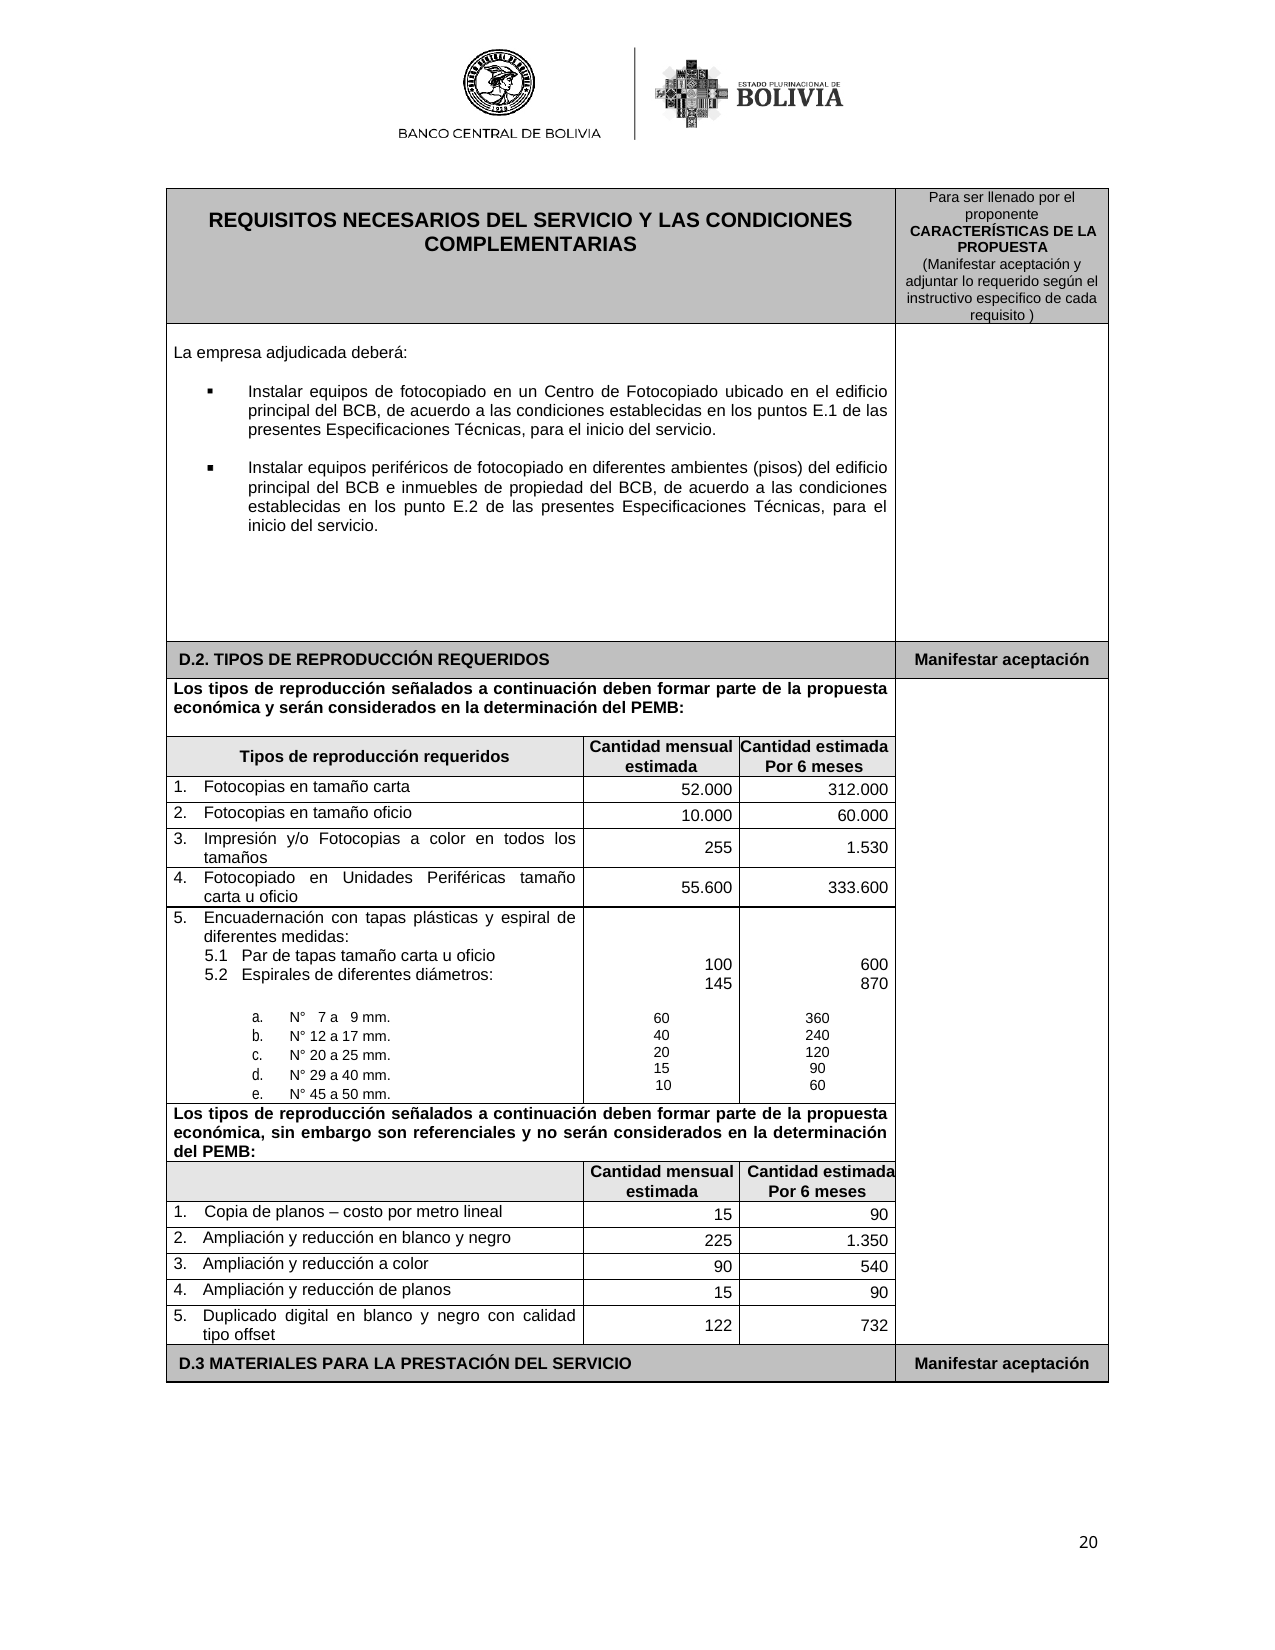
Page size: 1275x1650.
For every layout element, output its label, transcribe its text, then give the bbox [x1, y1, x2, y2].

table_cell 540 [740, 1254, 895, 1279]
table_cell Ampliación y reducción en blanco y negro [167, 1228, 583, 1253]
table_cell Manifestar aceptación [896, 1345, 1108, 1381]
table_cell Cantidad mensual estimada [584, 1162, 739, 1201]
table_cell Tipos de reproducción requeridos [167, 737, 583, 776]
table_cell Ampliación y reducción de planos [167, 1280, 583, 1305]
table_cell [896, 324, 1108, 641]
table_cell Cantidad mensual estimada [584, 737, 739, 776]
table_cell Fotocopias en tamaño carta [167, 777, 583, 802]
table_cell 732 [740, 1306, 895, 1344]
table_cell 122 [584, 1306, 739, 1344]
table_cell Cantidad estimada Por 6 meses [740, 737, 895, 776]
table_cell Duplicado digital en blanco y negro con calidad tipo offset [167, 1306, 583, 1344]
table_header REQUISITOS NECESARIOS DEL SERVICIO Y LAS CONDICIONES COMPLEMENTARIAS [167, 189, 895, 323]
table_cell 333.600 [740, 868, 895, 906]
table_cell Cantidad estimada Por 6 meses [740, 1162, 895, 1201]
table_cell Encuadernación con tapas plásticas y espiral de diferentes medidas: 5.1 Par de tapas tamaño carta u oficio 5.2 Espirales de diferentes diámetros: N° 7 a 9 mm. N° 12 a 17 mm. N° 20 a 25 mm. N° 29 a 40 mm. N° 45 a 50 mm. [167, 908, 583, 1103]
table_cell 600 870 360 240 120 90 60 [740, 908, 895, 1103]
table_cell 312.000 [740, 777, 895, 802]
table_cell Copia de planos – costo por metro lineal [167, 1202, 583, 1227]
table_cell Fotocopiado en Unidades Periféricas tamaño carta u oficio [167, 868, 583, 906]
table_cell 55.600 [584, 868, 739, 906]
table_header Para ser llenado por el proponente CARACTERÍSTICAS DE LA PROPUESTA (Manifestar aceptación y adjuntar lo requerido según el instructivo especifico de cada requisito ) [896, 189, 1108, 323]
table_cell La empresa adjudicada deberá: Instalar equipos de fotocopiado en un Centro de Fotocopiado ubicado en el edificio principal del BCB, de acuerdo a las condiciones establecidas en los puntos E.1 de las presentes Especificaciones Técnicas, para el inicio del servicio. Instalar equipos periféricos de fotocopiado en diferentes ambientes (pisos) del edificio principal del BCB e inmuebles de propiedad del BCB, de acuerdo a las condiciones establecidas en los punto E.2 de las presentes Especificaciones Técnicas, para el inicio del servicio. [167, 324, 895, 641]
table_cell Manifestar aceptación [896, 642, 1108, 678]
table_cell 1.530 [740, 829, 895, 867]
table_cell Los tipos de reproducción señalados a continuación deben formar parte de la propuesta económica y serán considerados en la determinación del PEMB: [167, 679, 895, 736]
table_cell Fotocopias en tamaño oficio [167, 803, 583, 828]
table_cell 60.000 [740, 803, 895, 828]
table_cell D.3 MATERIALES PARA LA PRESTACIÓN DEL SERVICIO [167, 1345, 895, 1381]
table_cell [167, 1162, 583, 1201]
table_cell 100 145 60 40 20 15 10 [584, 908, 739, 1103]
table_cell 52.000 [584, 777, 739, 802]
table_cell Impresión y/o Fotocopias a color en todos los tamaños [167, 829, 583, 867]
table_cell 15 [584, 1202, 739, 1227]
table_cell 15 [584, 1280, 739, 1305]
table_cell D.2. TIPOS DE REPRODUCCIÓN REQUERIDOS [167, 642, 895, 678]
table_cell 1.350 [740, 1228, 895, 1253]
table_cell Ampliación y reducción a color [167, 1254, 583, 1279]
table_cell 90 [584, 1254, 739, 1279]
picture [177, 4, 1077, 186]
table_cell [896, 679, 1108, 1344]
table_cell 225 [584, 1228, 739, 1253]
table_cell 255 [584, 829, 739, 867]
table_cell 90 [740, 1202, 895, 1227]
table_cell 90 [740, 1280, 895, 1305]
table_cell Los tipos de reproducción señalados a continuación deben formar parte de la propuesta económica, sin embargo son referenciales y no serán considerados en la determinación del PEMB: [167, 1104, 895, 1161]
table_cell 10.000 [584, 803, 739, 828]
